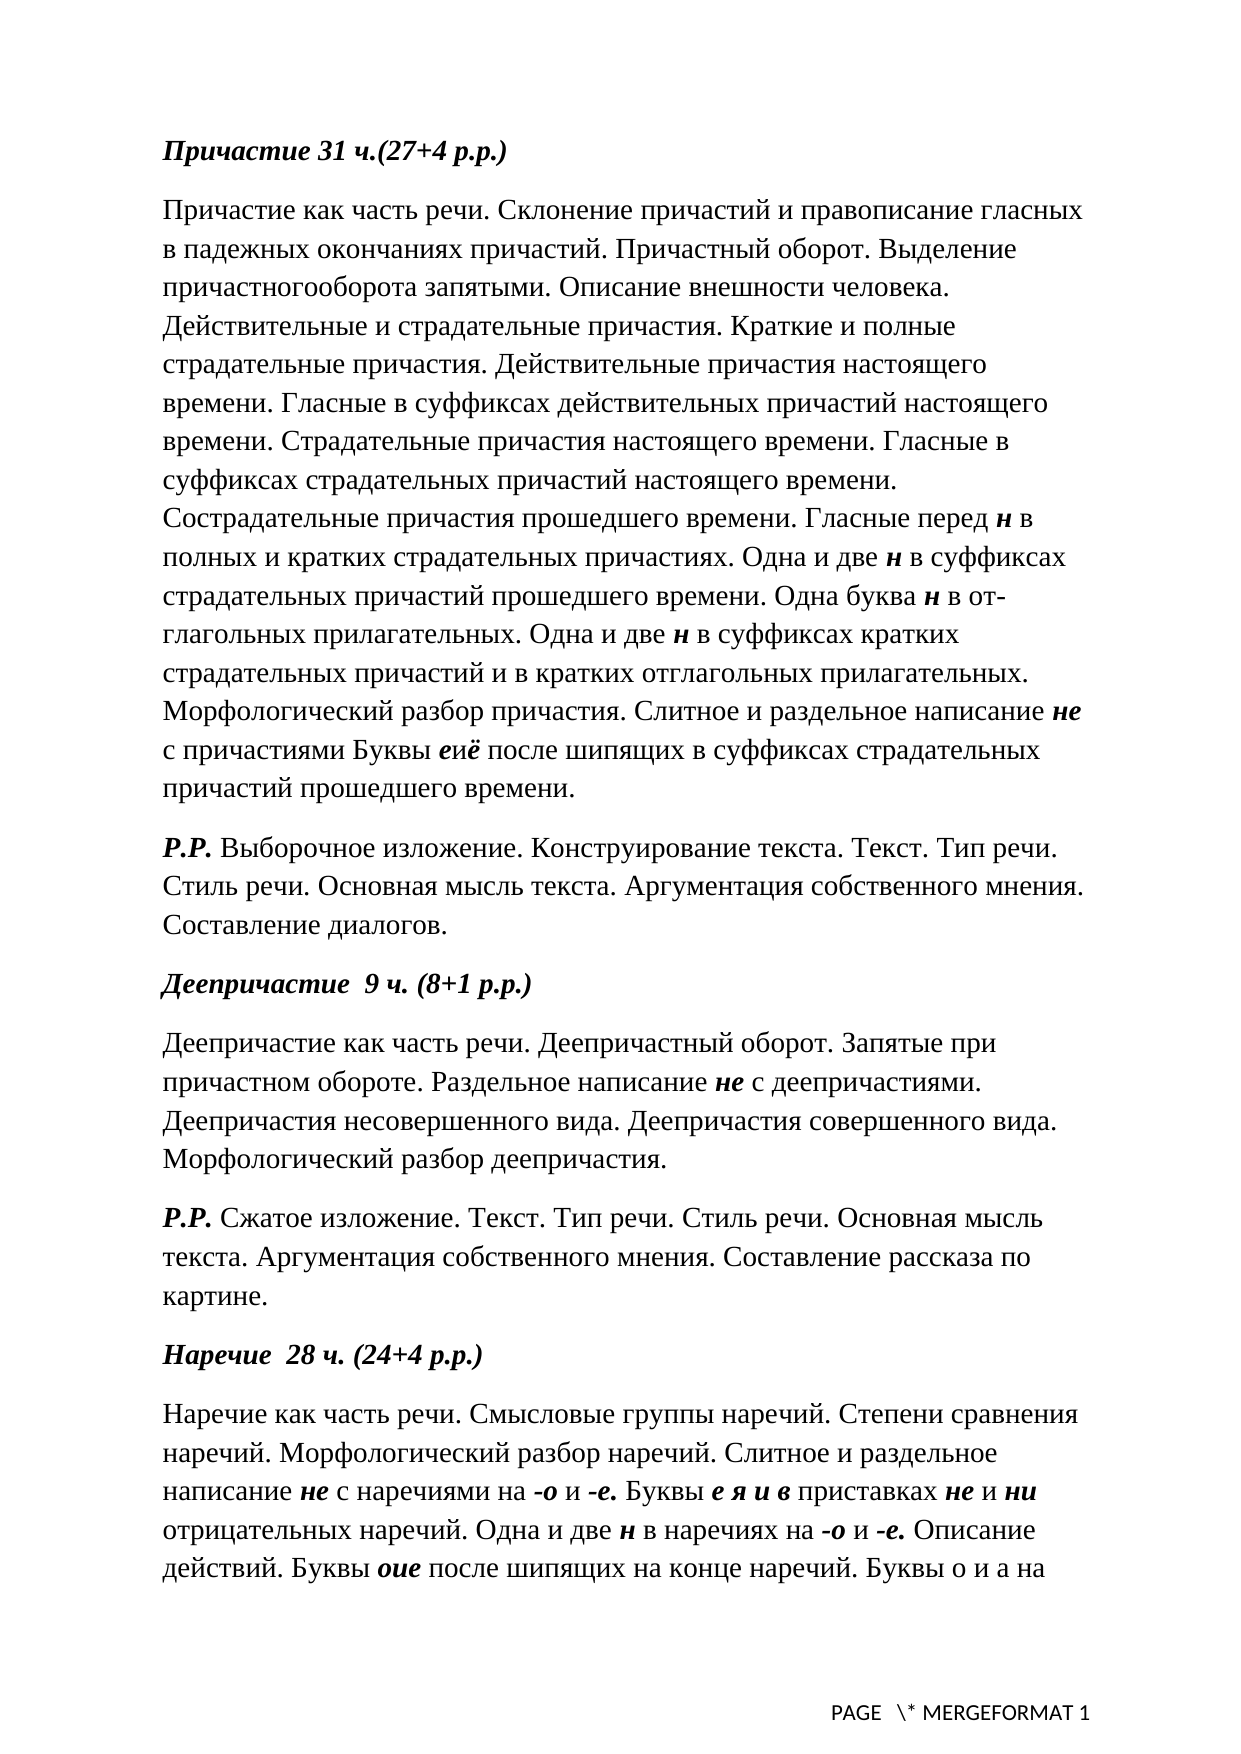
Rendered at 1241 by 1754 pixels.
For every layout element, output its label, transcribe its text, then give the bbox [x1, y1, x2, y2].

text Причастие как часть речи. Склонение причастий и правописание гласных в падежных окончаниях причастий. Причастный оборот. Выделение причастногооборота запятыми. Описание внешности человека. Действительные и страдательные причастия. Краткие и полные страдательные причастия. Действительные причастия настоящего времени. Гласные в суффиксах действительных причастий настоящего времени. Страдательные причастия настоящего времени. Гласные в суффиксах страдательных причастий настоящего времени. Сострадательные причастия прошедшего времени. Гласные перед н в полных и кратких страдательных причастиях. Одна и две н в суффиксах страдательных причастий прошедшего времени. Одна буква н в отглагольных прилагательных. Одна и две н в суффиксах кратких страдательных причастий и в кратких отглагольных прилагательных. Морфологический разбор причастия. Слитное и раздельное написание не с причастиями Буквы еиё после шипящих в суффиксах страдательных причастий прошедшего времени. [162, 192, 1090, 804]
text P.P. Сжатое изложение. Текст. Тип речи. Стиль речи. Основная мысль текста. Аргументация собственного мнения. Составление рассказа по картине. [162, 1201, 1090, 1311]
text Причастие 31 ч.(27+4 р.р.) [162, 133, 1090, 166]
text Наречие 28 ч. (24+4 р.р.) [162, 1337, 1090, 1371]
text Деепричастие как часть речи. Деепричастный оборот. Запятые при причастном обороте. Раздельное написание не с деепричастиями. Деепричастия несовершенного вида. Деепричастия совершенного вида. Морфологический разбор деепричастия. [162, 1026, 1090, 1175]
text Деепричастие 9 ч. (8+1 р.р.) [162, 966, 1090, 1000]
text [162, 1396, 1090, 1584]
text P.P. Выборочное изложение. Конструирование текста. Текст. Тип речи. Стиль речи. Основная мысль текста. Аргументация собственного мнения. Составление диалогов. [162, 830, 1090, 940]
